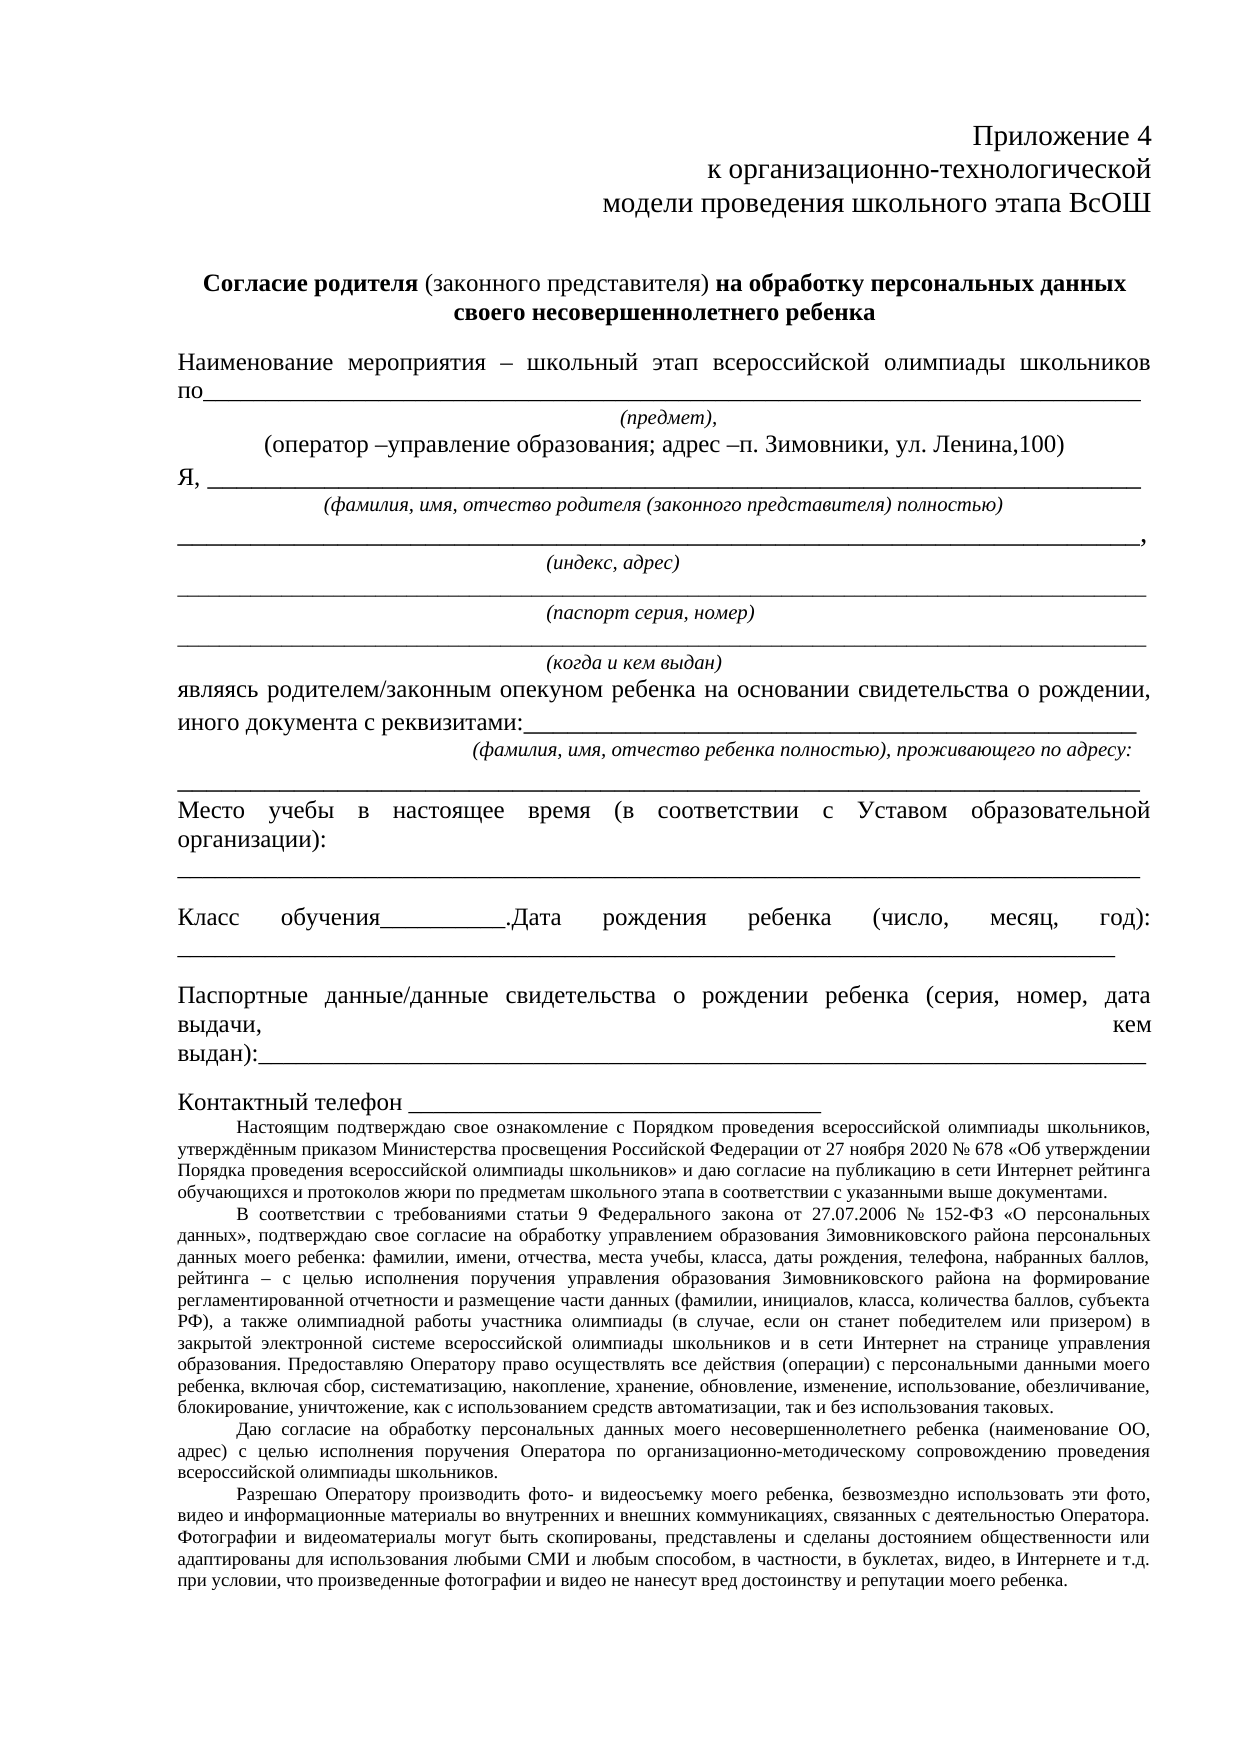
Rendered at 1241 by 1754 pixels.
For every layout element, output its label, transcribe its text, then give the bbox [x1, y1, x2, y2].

text Согласие родителя (законного представителя) на обработку персональных данных своего несовершеннолетнего ребенка [177, 268, 1152, 326]
text В соответствии с требованиями статьи 9 Федерального закона от 27.07.2006 № 152-ФЗ «О персональных данных», подтверждаю свое согласие на обработку управлением образования Зимовниковского района персональных данных моего ребенка: фамилии, имени, отчества, места учебы, класса, даты рождения, телефона, набранных баллов, рейтинга – с целью исполнения поручения управления образования Зимовниковского района на формирование регламентированной отчетности и размещение части данных (фамилии, инициалов, класса, количества баллов, субъекта РФ), а также олимпиадной работы участника олимпиады (в случае, если он станет победителем или призером) в закрытой электронной системе всероссийской олимпиады школьников и в сети Интернет на странице управления образования. Предоставляю Оператору право осуществлять все действия (операции) с персональными данными моего ребенка, включая сбор, систематизацию, накопление, хранение, обновление, изменение, использование, обезличивание, блокирование, уничтожение, как с использованием средств автоматизации, так и без использования таковых. [177, 1202, 1152, 1418]
text Контактный телефон _________________________________ [177, 1087, 1152, 1116]
text являясь родителем/законным опекуном ребенка на основании свидетельства о рождении, иного документа с реквизитами:__________________________________________ [177, 674, 1152, 736]
text Класс обучения__________.Дата рождения ребенка (число, месяц, год): ___________________________________________________________________________ [177, 902, 1152, 959]
text (оператор –управление образования; адрес –п. Зимовники, ул. Ленина,100) [177, 429, 1152, 458]
text Паспортные данные/данные свидетельства о рождении ребенка (серия, номер, дата выдачи, кем выдан):_______________________________________________________________________ [177, 980, 1152, 1067]
text Место учебы в настоящее время (в соответствии с Уставом образовательной организации): _____________________________________________________________________________ [177, 795, 1152, 881]
text __________________________________________________________________, [177, 516, 1152, 549]
text (индекс, адрес) [177, 549, 1152, 574]
text (фамилия, имя, отчество ребенка полностью), проживающего по адресу: __________________________________________________________________ [177, 736, 1152, 795]
text Я, ________________________________________________________________ [177, 458, 1152, 491]
text Наименование мероприятия – школьный этап всероссийской олимпиады школьников по___________________________________________________________________________ [177, 347, 1152, 404]
text к организационно-технологической [177, 152, 1152, 185]
text (когда и кем выдан) [177, 649, 1152, 674]
text Разрешаю Оператору производить фото- и видеосъемку моего ребенка, безвозмездно использовать эти фото, видео и информационные материалы во внутренних и внешних коммуникациях, связанных с деятельностью Оператора. Фотографии и видеоматериалы могут быть скопированы, представлены и сделаны достоянием общественности или адаптированы для использования любыми СМИ и любым способом, в частности, в буклетах, видео, в Интернете и т.д. при условии, что произведенные фотографии и видео не нанесут вред достоинству и репутации моего ребенка. [177, 1483, 1152, 1591]
text Настоящим подтверждаю свое ознакомление с Порядком проведения всероссийской олимпиады школьников, утверждённым приказом Министерства просвещения Российской Федерации от 27 ноября 2020 № 678 «Об утверждении Порядка проведения всероссийской олимпиады школьников» и даю согласие на публикацию в сети Интернет рейтинга обучающихся и протоколов жюри по предметам школьного этапа в соответствии с указанными выше документами. [177, 1116, 1152, 1202]
text _____________________________________________________________________________________________ [177, 574, 1152, 599]
text (паспорт серия, номер) [177, 599, 1152, 624]
text _____________________________________________________________________________________________ [177, 624, 1152, 649]
text (фамилия, имя, отчество родителя (законного представителя) полностью) [177, 491, 1152, 516]
text (предмет), [177, 404, 1152, 429]
text Приложение 4 [177, 118, 1152, 152]
text модели проведения школьного этапа ВсОШ [177, 185, 1152, 219]
text Даю согласие на обработку персональных данных моего несовершеннолетнего ребенка (наименование ОО, адрес) с целью исполнения поручения Оператора по организационно-методическому сопровождению проведения всероссийской олимпиады школьников. [177, 1418, 1152, 1483]
